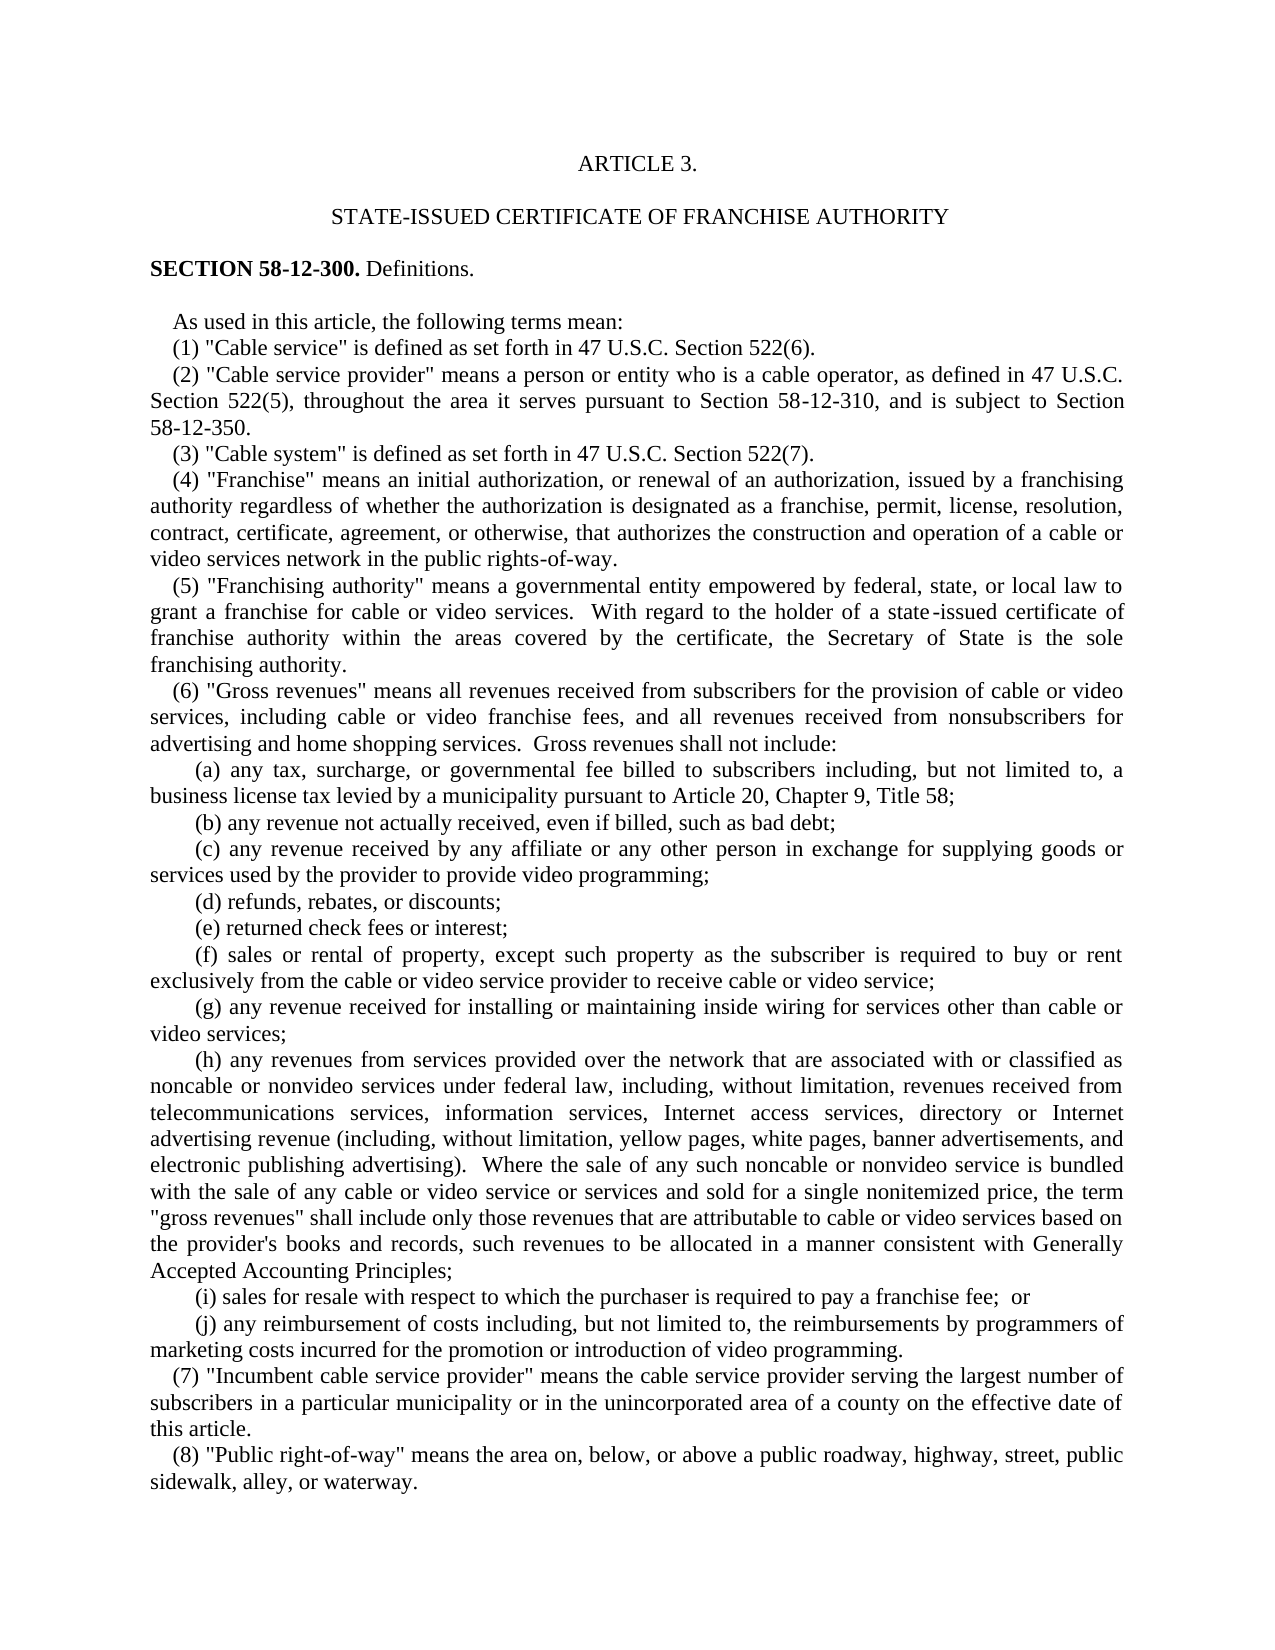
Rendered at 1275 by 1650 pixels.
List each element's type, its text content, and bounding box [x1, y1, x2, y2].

text (f) sales or rental of property, except such property as the subscriber is required to buy or rent exclusively from the cable or video service provider to receive cable or video service; [150, 941, 1125, 993]
text (2) "Cable service provider" means a person or entity who is a cable operator, as defined in 47 U.S.C. Section 522(5), throughout the area it serves pursuant to Section 58-12-310, and is subject to Section 58-12-350. [150, 361, 1125, 440]
text (3) "Cable system" is defined as set forth in 47 U.S.C. Section 522(7). [150, 440, 1125, 466]
text (g) any revenue received for installing or maintaining inside wiring for services other than cable or video services; [150, 993, 1125, 1046]
text STATE-ISSUED CERTIFICATE OF FRANCHISE AUTHORITY [150, 203, 1125, 229]
text (a) any tax, surcharge, or governmental fee billed to subscribers including, but not limited to, a business license tax levied by a municipality pursuant to Article 20, Chapter 9, Title 58; [150, 756, 1125, 809]
text (1) "Cable service" is defined as set forth in 47 U.S.C. Section 522(6). [150, 334, 1125, 361]
text (d) refunds, rebates, or discounts; [150, 888, 1125, 914]
text (6) "Gross revenues" means all revenues received from subscribers for the provision of cable or video services, including cable or video franchise fees, and all revenues received from nonsubscribers for advertising and home shopping services. Gross revenues shall not include: [150, 677, 1125, 756]
text (h) any revenues from services provided over the network that are associated with or classified as noncable or nonvideo services under federal law, including, without limitation, revenues received from telecommunications services, information services, Internet access services, directory or Internet advertising revenue (including, without limitation, yellow pages, white pages, banner advertisements, and electronic publishing advertising). Where the sale of any such noncable or nonvideo service is bundled with the sale of any cable or video service or services and sold for a single nonitemized price, the term "gross revenues" shall include only those revenues that are attributable to cable or video services based on the provider's books and records, such revenues to be allocated in a manner consistent with Generally Accepted Accounting Principles; [150, 1046, 1125, 1283]
text SECTION 58-12-300. Definitions. [150, 255, 1125, 282]
text (5) "Franchising authority" means a governmental entity empowered by federal, state, or local law to grant a franchise for cable or video services. With regard to the holder of a state-issued certificate of franchise authority within the areas covered by the certificate, the Secretary of State is the sole franchising authority. [150, 572, 1125, 677]
text (4) "Franchise" means an initial authorization, or renewal of an authorization, issued by a franchising authority regardless of whether the authorization is designated as a franchise, permit, license, resolution, contract, certificate, agreement, or otherwise, that authorizes the construction and operation of a cable or video services network in the public rights-of-way. [150, 466, 1125, 572]
text (e) returned check fees or interest; [150, 914, 1125, 941]
text (i) sales for resale with respect to which the purchaser is required to pay a franchise fee; or [150, 1283, 1125, 1309]
text (j) any reimbursement of costs including, but not limited to, the reimbursements by programmers of marketing costs incurred for the promotion or introduction of video programming. [150, 1309, 1125, 1362]
text ARTICLE 3. [150, 150, 1125, 176]
text (b) any revenue not actually received, even if billed, such as bad debt; [150, 809, 1125, 835]
text (c) any revenue received by any affiliate or any other person in exchange for supplying goods or services used by the provider to provide video programming; [150, 835, 1125, 888]
text (7) "Incumbent cable service provider" means the cable service provider serving the largest number of subscribers in a particular municipality or in the unincorporated area of a county on the effective date of this article. [150, 1362, 1125, 1441]
text As used in this article, the following terms mean: [150, 308, 1125, 334]
text (8) "Public right-of-way" means the area on, below, or above a public roadway, highway, street, public sidewalk, alley, or waterway. [150, 1441, 1125, 1494]
